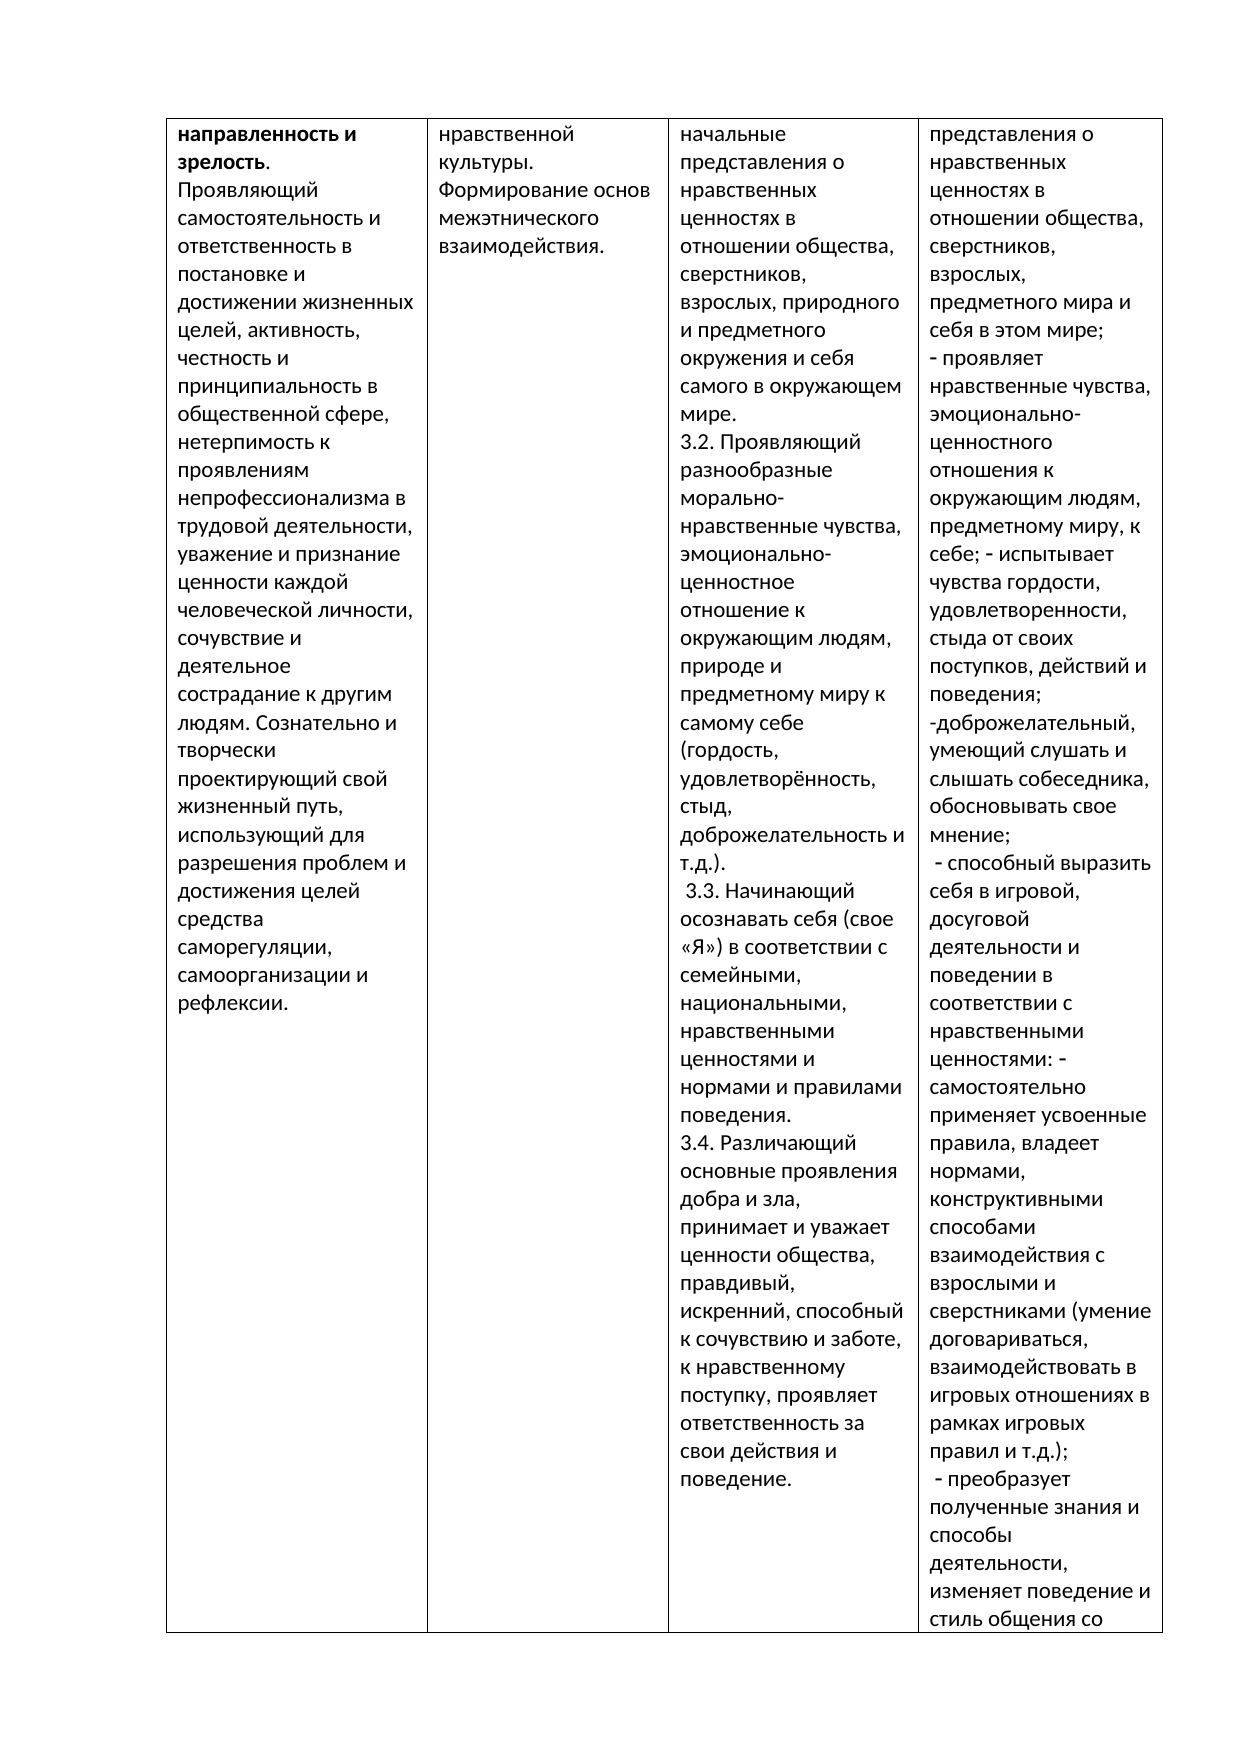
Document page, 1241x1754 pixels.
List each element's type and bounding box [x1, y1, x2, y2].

table_cell [428, 119, 668, 1632]
table_cell [919, 119, 1162, 1632]
table_cell [167, 119, 427, 1632]
table_cell [669, 119, 918, 1632]
